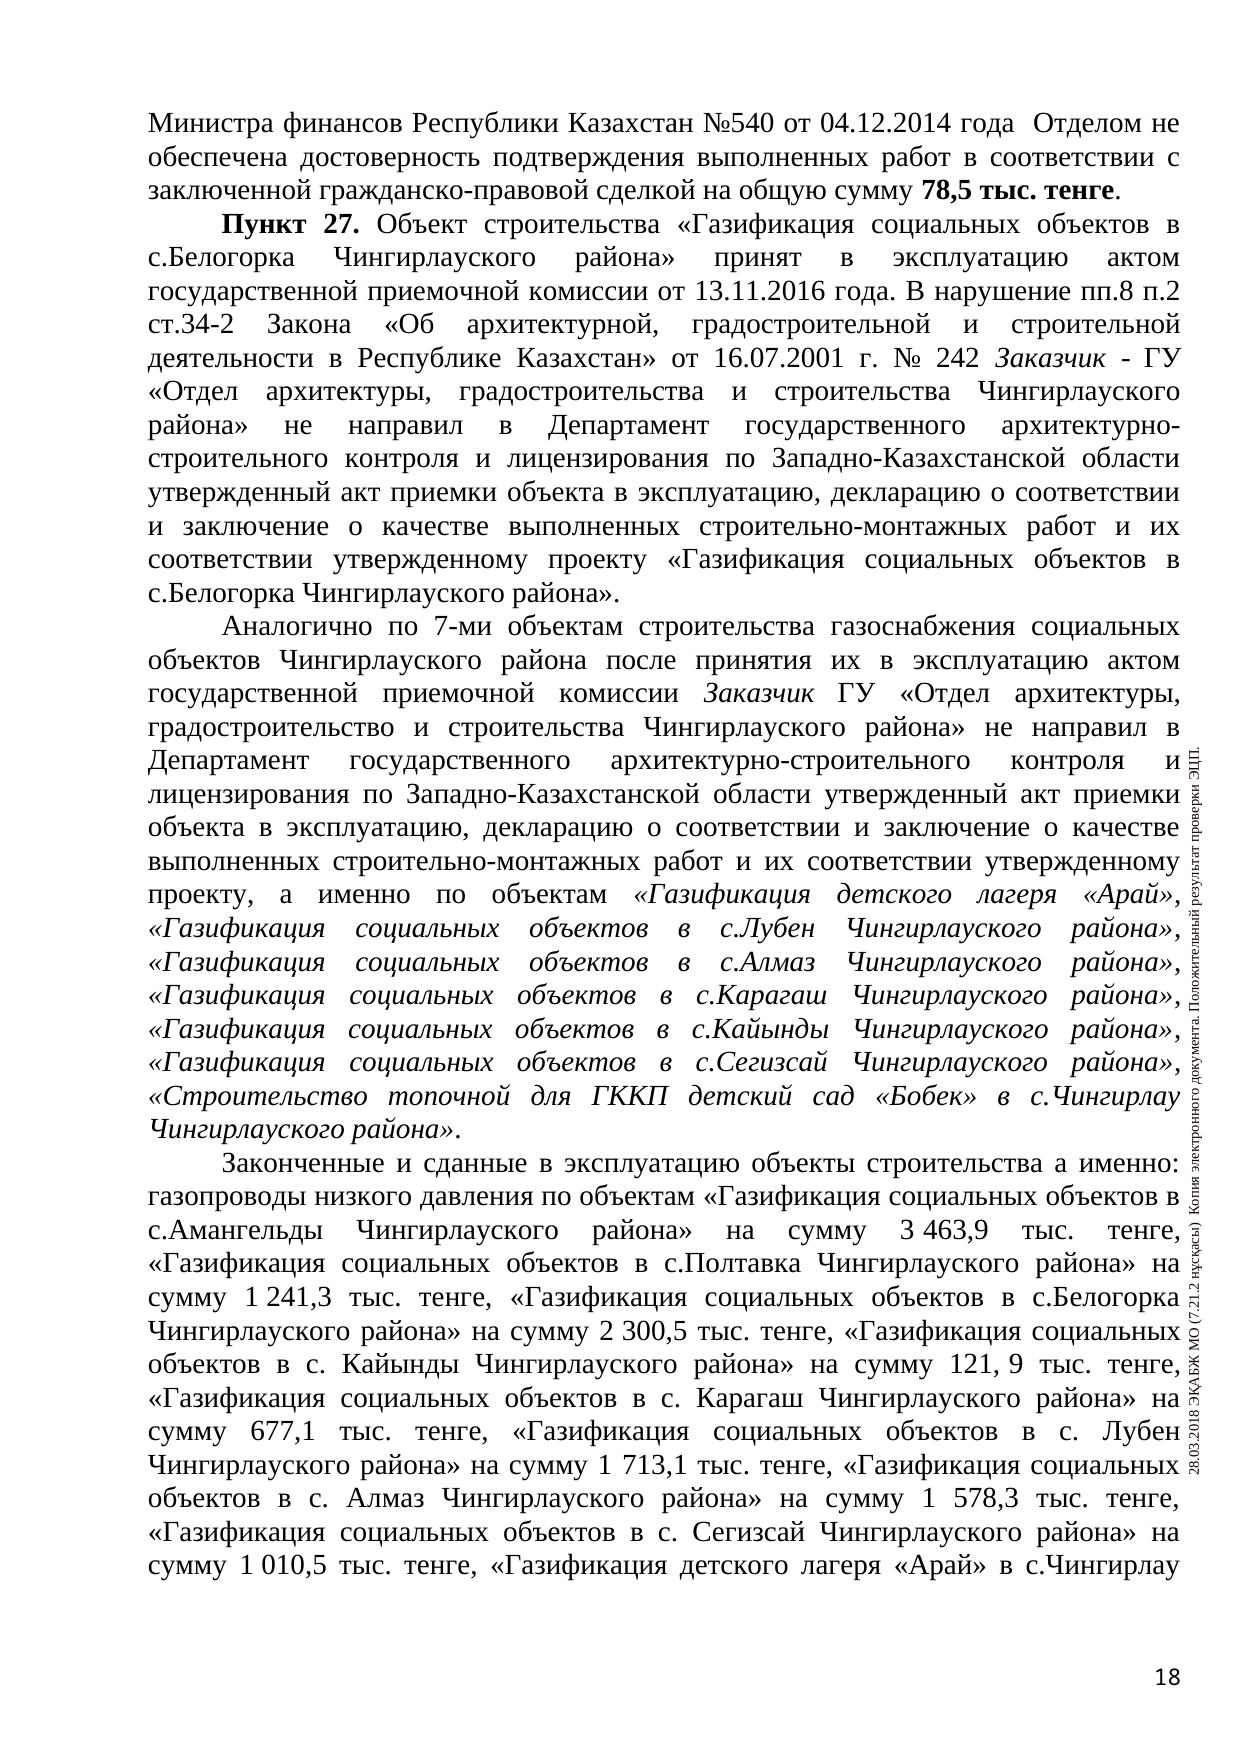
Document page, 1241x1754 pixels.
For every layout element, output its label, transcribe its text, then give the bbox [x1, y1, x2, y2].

list Пункт 27. Объект строительства «Газификация социальных объектов в с.Белогорка Чингирлауского района» принят в эксплуатацию актом государственной приемочной комиссии от 13.11.2016 года. В нарушение пп.8 п.2 ст.34-2 Закона «Об архитектурной, градостроительной и строительной деятельности в Республике Казахстан» от 16.07.2001 г. № 242 Заказчик - ГУ «Отдел архитектуры, градостроительства и строительства Чингирлауского района» не направил в Департамент государственного архитектурно-строительного контроля и лицензирования по Западно-Казахстанской области утвержденный акт приемки объекта в эксплуатацию, декларацию о соответствии и заключение о качестве выполненных строительно-монтажных работ и их соответствии утвержденному проекту «Газификация социальных объектов в с.Белогорка Чингирлауского района». [148, 206, 1181, 608]
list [148, 105, 1181, 206]
list Аналогично по 7-ми объектам строительства газоснабжения социальных объектов Чингирлауского района после принятия их в эксплуатацию актом государственной приемочной комиссии Заказчик ГУ «Отдел архитектуры, градостроительство и строительства Чингирлауского района» не направил в Департамент государственного архитектурно-строительного контроля и лицензирования по Западно-Казахстанской области утвержденный акт приемки объекта в эксплуатацию, декларацию о соответствии и заключение о качестве выполненных строительно-монтажных работ и их соответствии утвержденному проекту, а именно по объектам «Газификация детского лагеря «Арай», «Газификация социальных объектов в с.Лубен Чингирлауского района», «Газификация социальных объектов в с.Алмаз Чингирлауского района», «Газификация социальных объектов в с.Карагаш Чингирлауского района», «Газификация социальных объектов в с.Кайынды Чингирлауского района», «Газификация социальных объектов в с.Сегизсай Чингирлауского района», «Строительство топочной для ГККП детский сад «Бобек» в с.Чингирлау Чингирлауского района». [148, 608, 1181, 1145]
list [148, 1145, 1181, 1646]
